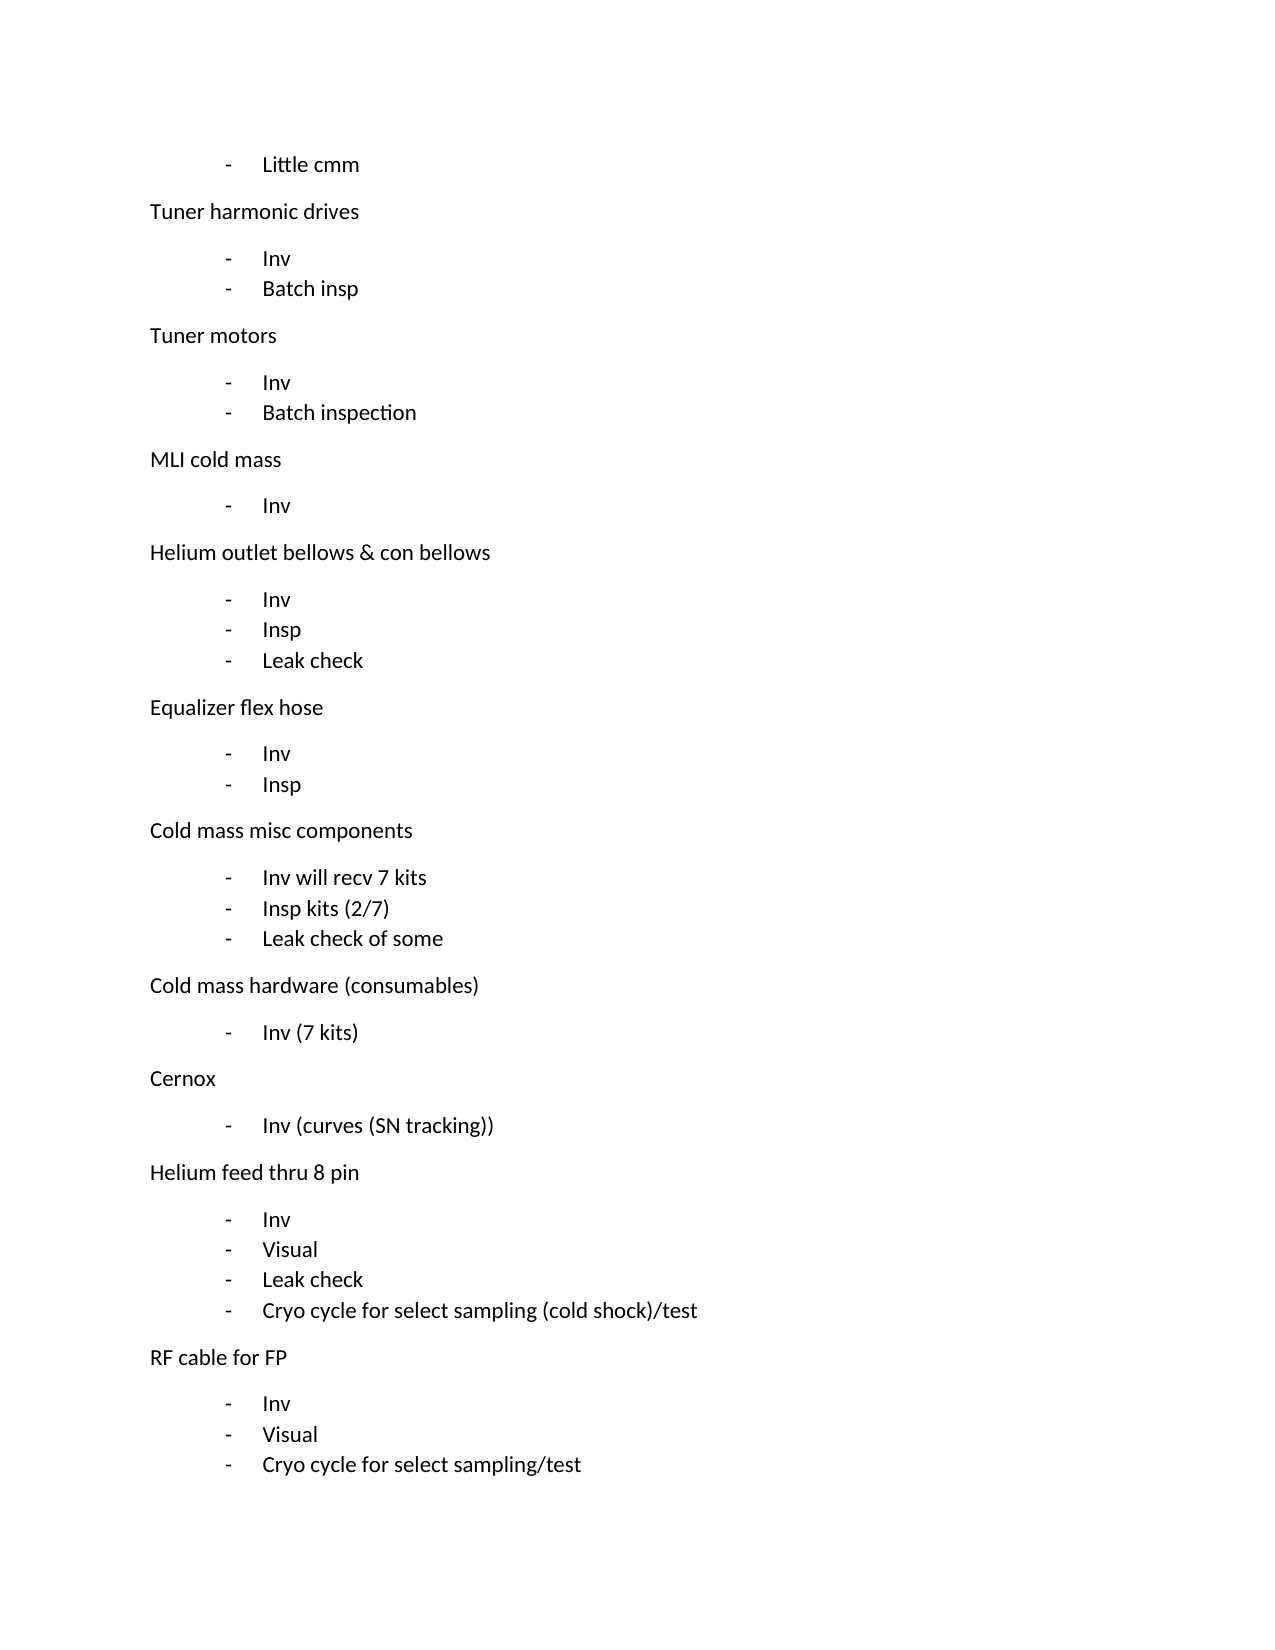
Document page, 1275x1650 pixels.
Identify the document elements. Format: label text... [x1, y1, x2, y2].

text Cernox [150, 1064, 1125, 1093]
list Inv [225, 1389, 1125, 1418]
list Batch inspection [225, 398, 1125, 426]
list Visual [225, 1235, 1125, 1263]
list Inv [225, 739, 1125, 768]
list Insp [225, 770, 1125, 798]
list Inv [225, 1205, 1125, 1233]
list Inv [225, 492, 1125, 520]
list Insp kits (2/7) [225, 894, 1125, 922]
list Leak check of some [225, 924, 1125, 952]
list Cryo cycle for select sampling (cold shock)/test [225, 1296, 1125, 1324]
list Little cmm [225, 150, 1125, 178]
text Tuner harmonic drives [150, 197, 1125, 225]
list Inv will recv 7 kits [225, 863, 1125, 892]
text Helium outlet bellows & con bellows [150, 538, 1125, 567]
list Leak check [225, 1266, 1125, 1294]
text Tuner motors [150, 321, 1125, 349]
list Visual [225, 1420, 1125, 1448]
text Cold mass misc components [150, 817, 1125, 845]
list Inv [225, 368, 1125, 396]
text MLI cold mass [150, 445, 1125, 473]
list Insp [225, 616, 1125, 644]
text Cold mass hardware (consumables) [150, 971, 1125, 999]
text RF cable for FP [150, 1343, 1125, 1371]
text Equalizer flex hose [150, 693, 1125, 721]
text Helium feed thru 8 pin [150, 1158, 1125, 1186]
list Inv [225, 244, 1125, 272]
list Inv (curves (SN tracking)) [225, 1111, 1125, 1139]
list Cryo cycle for select sampling/test [225, 1450, 1125, 1478]
list Inv [225, 585, 1125, 613]
list Leak check [225, 646, 1125, 674]
list Batch insp [225, 274, 1125, 302]
list Inv (7 kits) [225, 1018, 1125, 1046]
